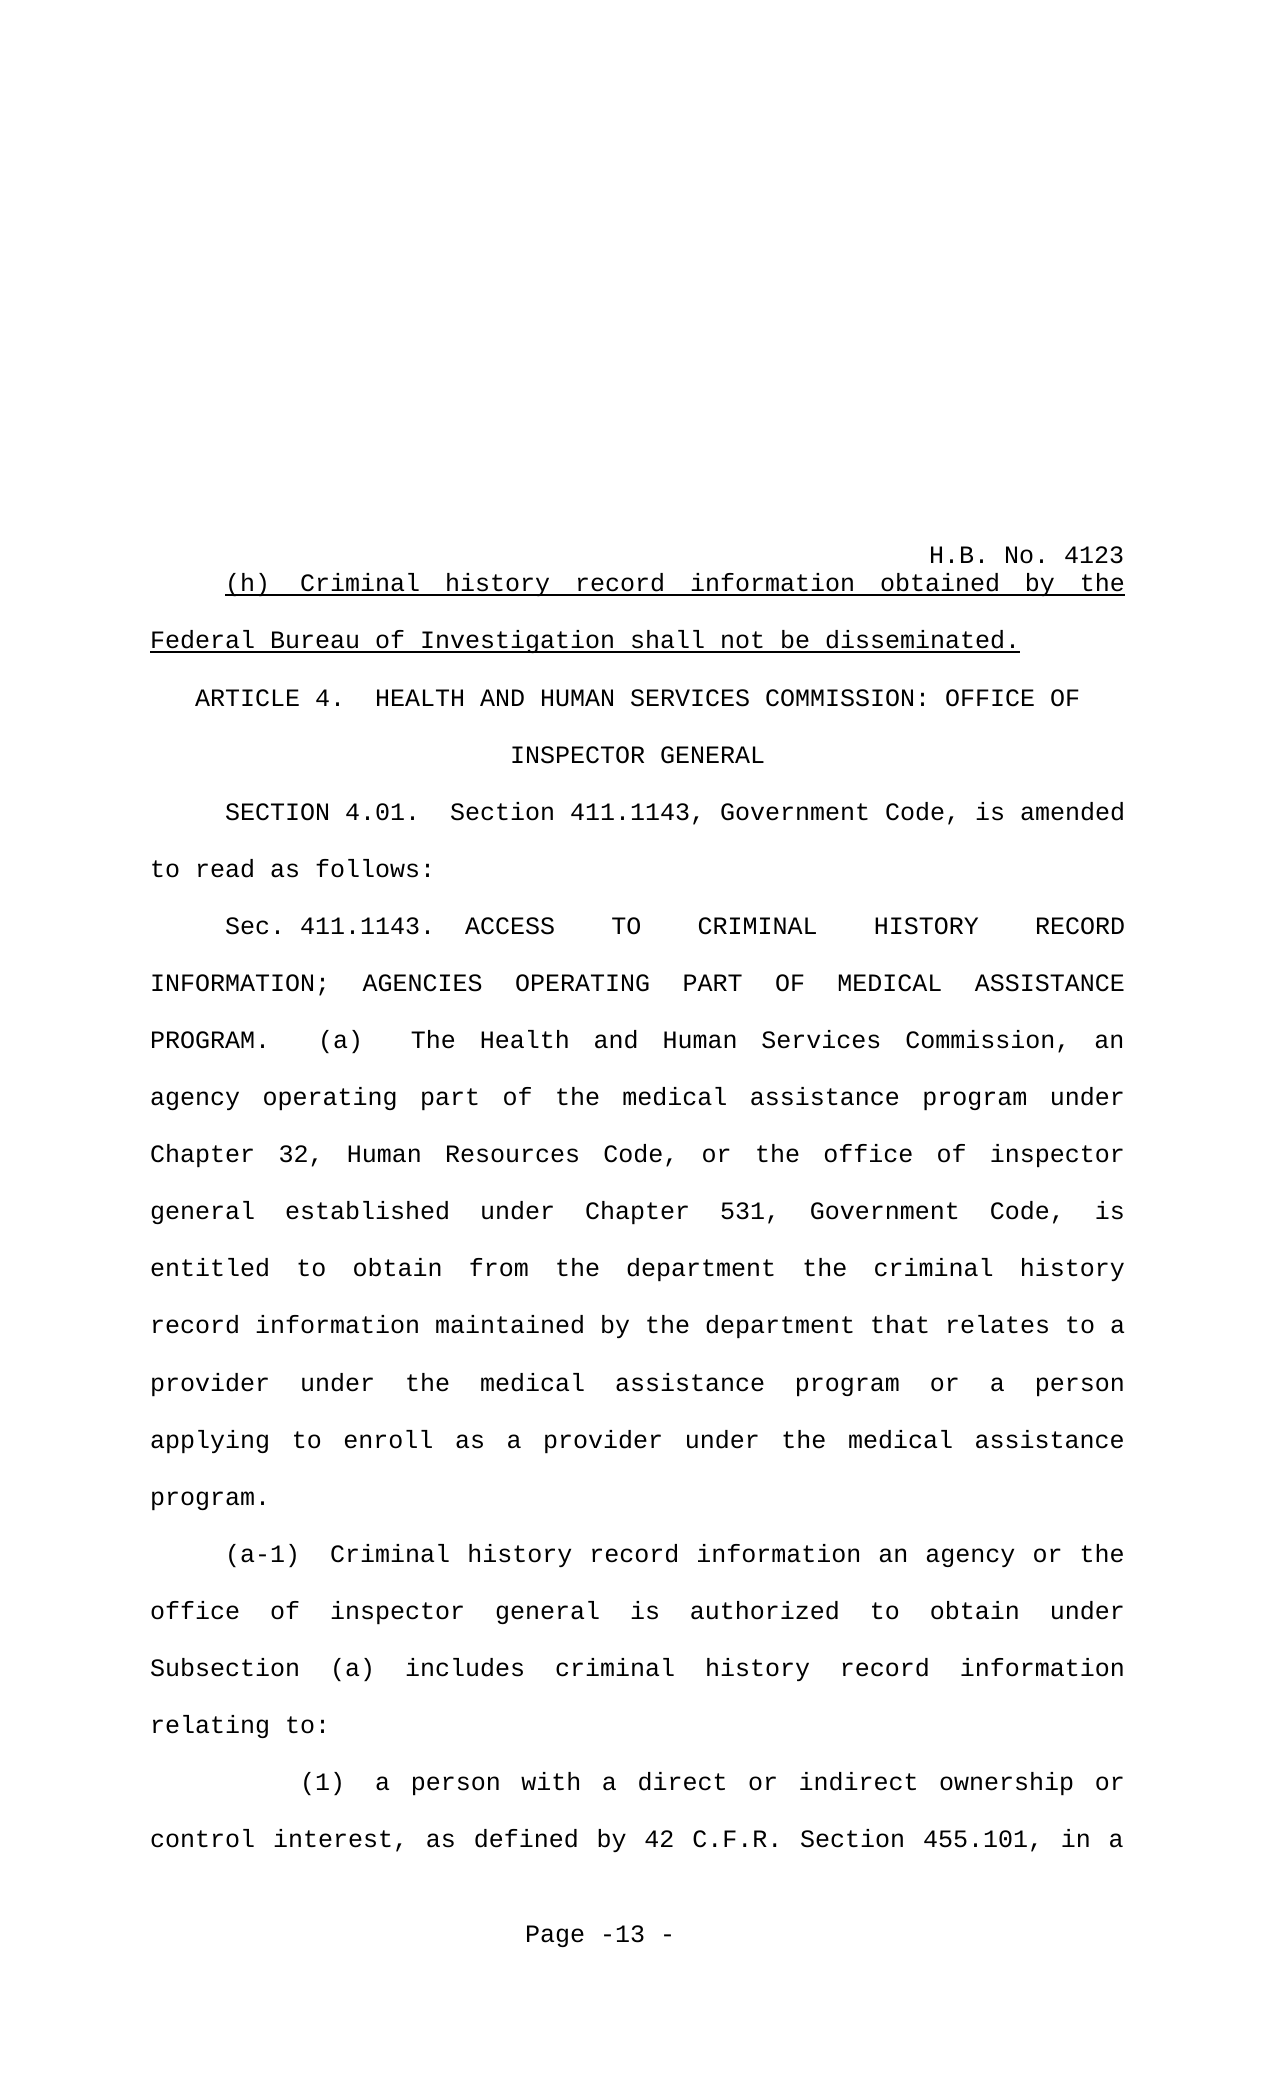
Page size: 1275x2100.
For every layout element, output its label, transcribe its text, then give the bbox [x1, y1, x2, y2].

text Sec. 411.1143. ACCESS TO CRIMINAL HISTORY RECORD INFORMATION; AGENCIES OPERATING PART OF MEDICAL ASSISTANCE PROGRAM. (a) The Health and Human Services Commission, an agency operating part of the medical assistance program under Chapter 32, Human Resources Code, or the office of inspector general established under Chapter 531, Government Code, is entitled to obtain from the department the criminal history record information maintained by the department that relates to a provider under the medical assistance program or a person applying to enroll as a provider under the medical assistance program. [150, 913, 1125, 1513]
text ARTICLE 4. HEALTH AND HUMAN SERVICES COMMISSION: OFFICE OF INSPECTOR GENERAL [150, 685, 1125, 771]
text (h) Criminal history record information obtained by the Federal Bureau of Investigation shall not be disseminated. [150, 571, 1125, 656]
text (a-1) Criminal history record information an agency or the office of inspector general is authorized to obtain under Subsection (a) includes criminal history record information relating to: [150, 1541, 1125, 1741]
text SECTION 4.01. Section 411.1143, Government Code, is amended to read as follows: [150, 799, 1125, 885]
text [150, 1769, 1125, 1855]
